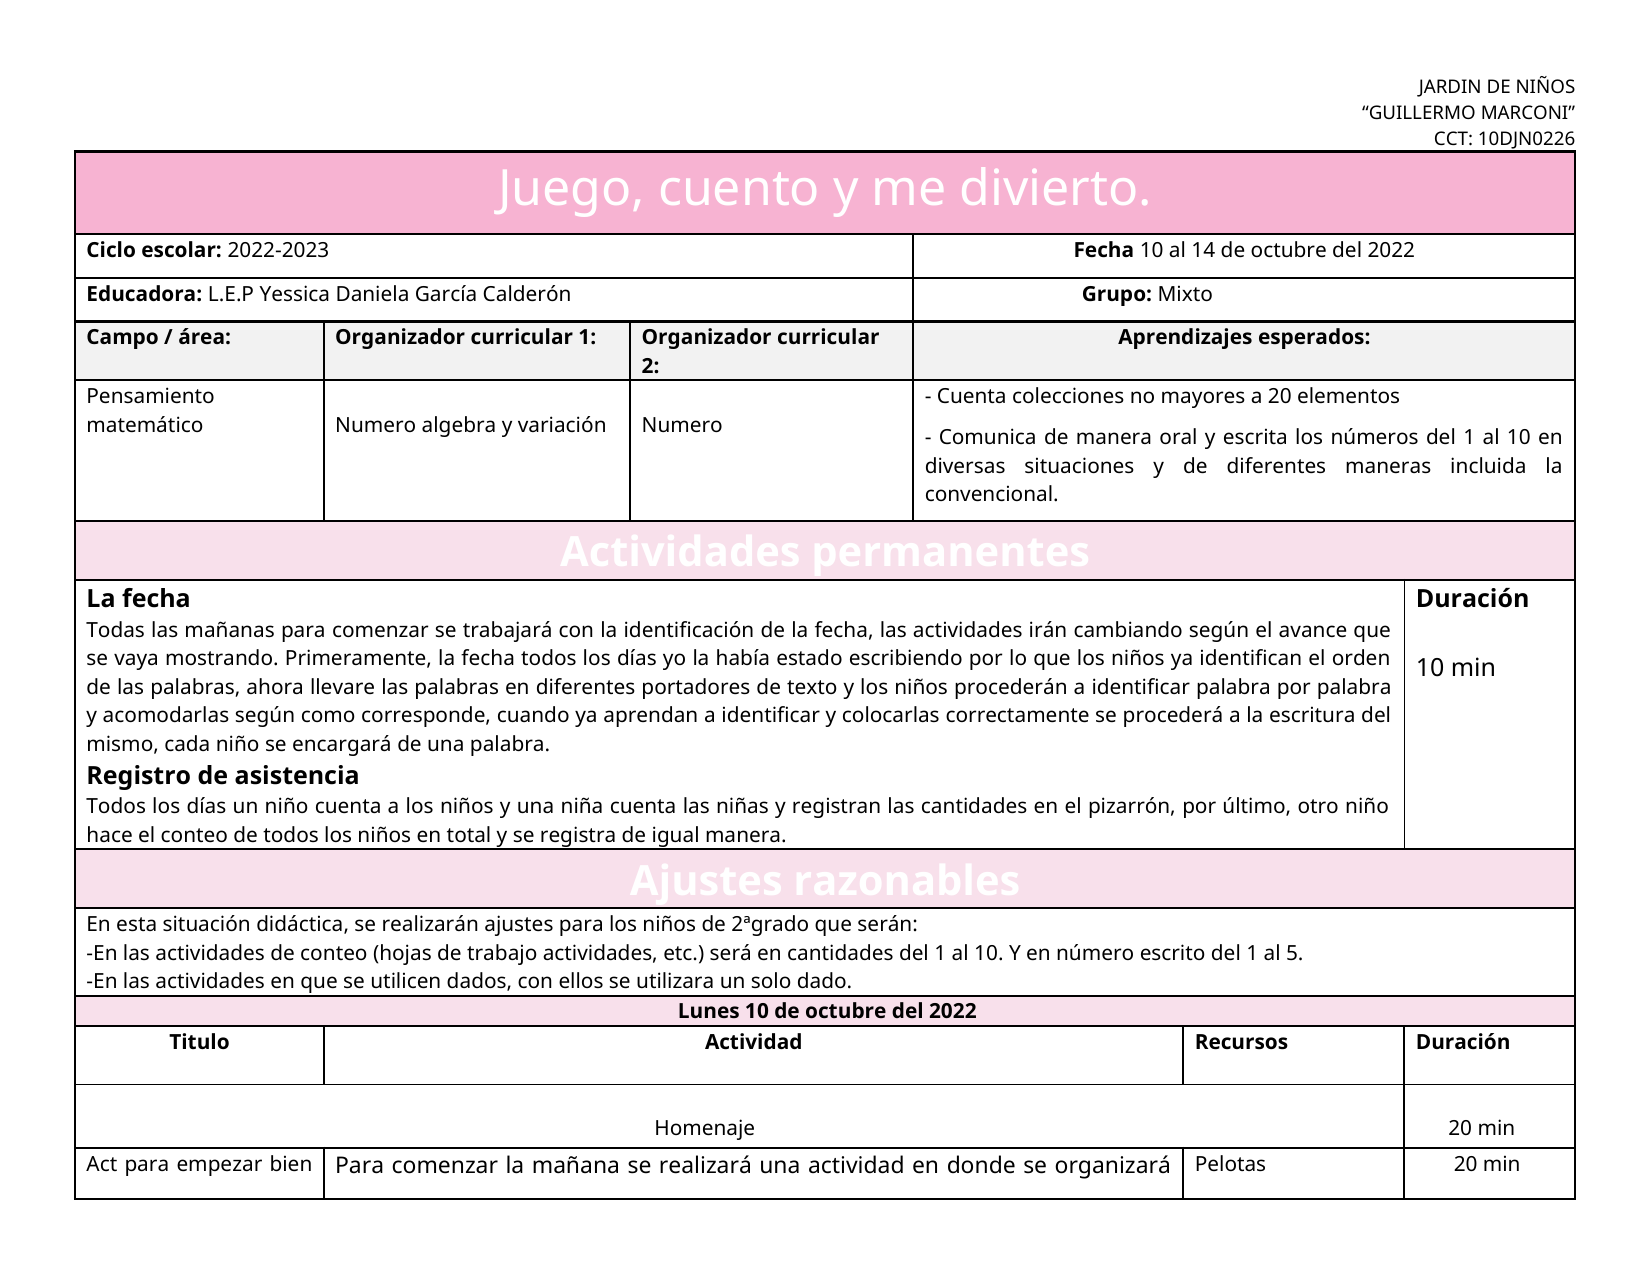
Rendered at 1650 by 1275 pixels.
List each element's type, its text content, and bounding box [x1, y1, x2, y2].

table_cell Ajustes razonables [76, 850, 1574, 907]
table_cell Organizador curricular 2: [631, 323, 912, 379]
table_cell Actividades permanentes [76, 522, 1574, 579]
table_header Juego, cuento y me divierto. [76, 153, 1574, 233]
table_cell Duración 10 min [1405, 581, 1574, 848]
table_cell Organizador curricular 1: [325, 323, 629, 379]
table_cell Actividad [325, 1027, 1182, 1084]
table_cell Titulo [76, 1027, 323, 1084]
table_cell 20 min [1405, 1085, 1574, 1147]
table_cell Aprendizajes esperados: [914, 323, 1574, 379]
table_cell Ciclo escolar: 2022-2023 [76, 235, 912, 277]
table_cell Numero algebra y variación [325, 381, 629, 520]
table_cell En esta situación didáctica, se realizarán ajustes para los niños de 2ªgrado que serán: -En las actividades de conteo (hojas de trabajo actividades, etc.) será en cantidades del 1 al 10. Y en número escrito del 1 al 5. -En las actividades en que se utilicen dados, con ellos se utilizara un solo dado. [76, 909, 1574, 994]
table_cell Duración [1405, 1027, 1574, 1084]
table_cell Pelotas [1184, 1149, 1403, 1198]
table_cell Numero [631, 381, 912, 520]
table_cell Educadora: L.E.P Yessica Daniela García Calderón [76, 279, 912, 320]
table_cell Campo / área: [76, 323, 323, 379]
table_cell Pensamiento matemático [76, 381, 323, 520]
table_cell Homenaje [76, 1085, 1403, 1147]
table_cell Grupo: Mixto [914, 279, 1574, 320]
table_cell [76, 1149, 323, 1198]
table_cell La fecha Todas las mañanas para comenzar se trabajará con la identificación de la fecha, las actividades irán cambiando según el avance que se vaya mostrando. Primeramente, la fecha todos los días yo la había estado escribiendo por lo que los niños ya identifican el orden de las palabras, ahora llevare las palabras en diferentes portadores de texto y los niños procederán a identificar palabra por palabra y acomodarlas según como corresponde, cuando ya aprendan a identificar y colocarlas correctamente se procederá a la escritura del mismo, cada niño se encargará de una palabra. Registro de asistencia Todos los días un niño cuenta a los niños y una niña cuenta las niñas y registran las cantidades en el pizarrón, por último, otro niño hace el conteo de todos los niños en total y se registra de igual manera. [76, 581, 1404, 848]
table_cell Recursos [1184, 1027, 1403, 1084]
table_cell - Cuenta colecciones no mayores a 20 elementos - Comunica de manera oral y escrita los números del 1 al 10 en diversas situaciones y de diferentes maneras incluida la convencional. [914, 381, 1574, 520]
table_cell Lunes 10 de octubre del 2022 [76, 997, 1574, 1025]
table_cell 20 min [1405, 1149, 1574, 1198]
table_cell Fecha 10 al 14 de octubre del 2022 [914, 235, 1574, 277]
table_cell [325, 1149, 1182, 1198]
